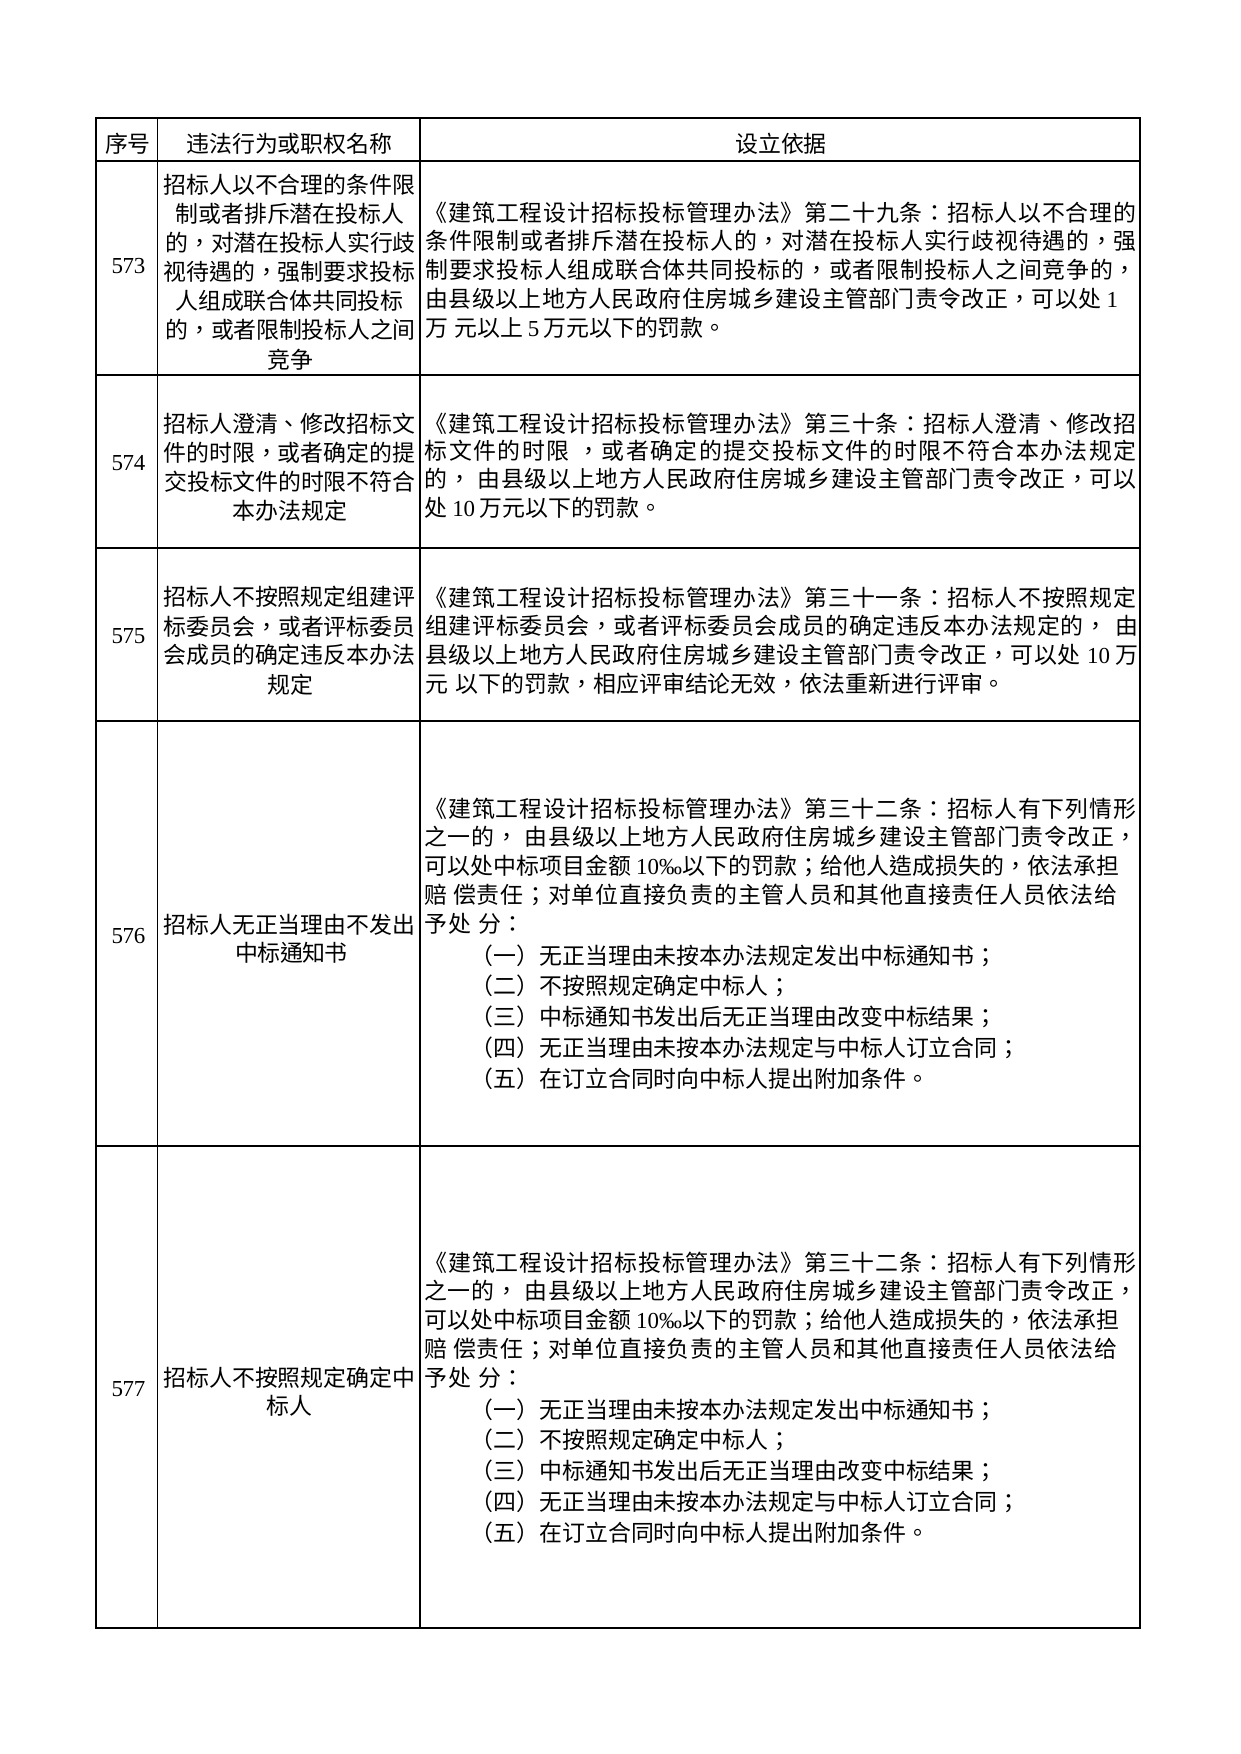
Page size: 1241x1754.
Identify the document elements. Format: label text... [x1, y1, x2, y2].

table_cell 《建筑工程设计招标投标管理办法》第三十一条：招标人不按照规定 组建评标委员会，或者评标委员会成员的确定违反本办法规定的， 由 县级以上地方人民政府住房城乡建设主管部门责令改正，可以处10万元 以下的罚款，相应评审结论无效，依法重新进行评审。 [421, 549, 1139, 720]
table_cell 575 [97, 549, 157, 720]
table_cell 《建筑工程设计招标投标管理办法》第三十条：招标人澄清、修改招 标文件的时限 ，或者确定的提交投标文件的时限不符合本办法规定 的， 由县级以上地方人民政府住房城乡建设主管部门责令改正，可以 处10万元以下的罚款。 [421, 376, 1139, 547]
table_header 设立依据 [421, 119, 1139, 160]
table_cell 576 [97, 722, 157, 1145]
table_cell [421, 1147, 1139, 1627]
table_cell 招标人澄清、修改招标文 件的时限，或者确定的提 交投标文件的时限不符合 本办法规定 [158, 376, 419, 547]
table_cell 577 [97, 1147, 157, 1627]
table_cell 573 [97, 162, 157, 374]
table_cell 574 [97, 376, 157, 547]
table_cell 招标人不按照规定组建评 标委员会，或者评标委员 会成员的确定违反本办法 规定 [158, 549, 419, 720]
table_header 违法行为或职权名称 [158, 119, 419, 160]
table_cell 招标人以不合理的条件限 制或者排斥潜在投标人 的，对潜在投标人实行歧 视待遇的，强制要求投标 人组成联合体共同投标 的，或者限制投标人之间 竞争 [158, 162, 419, 374]
table_cell 招标人不按照规定确定中 标人 [158, 1147, 419, 1627]
table_cell 《建筑工程设计招标投标管理办法》第二十九条：招标人以不合理的 条件限制或者排斥潜在投标人的，对潜在投标人实行歧视待遇的，强 制要求投标人组成联合体共同投标的，或者限制投标人之间竞争的， 由县级以上地方人民政府住房城乡建设主管部门责令改正，可以处1万 元以上5万元以下的罚款。 [421, 162, 1139, 374]
table_header 序号 [97, 119, 157, 160]
table_cell 招标人无正当理由不发出 中标通知书 [158, 722, 419, 1145]
